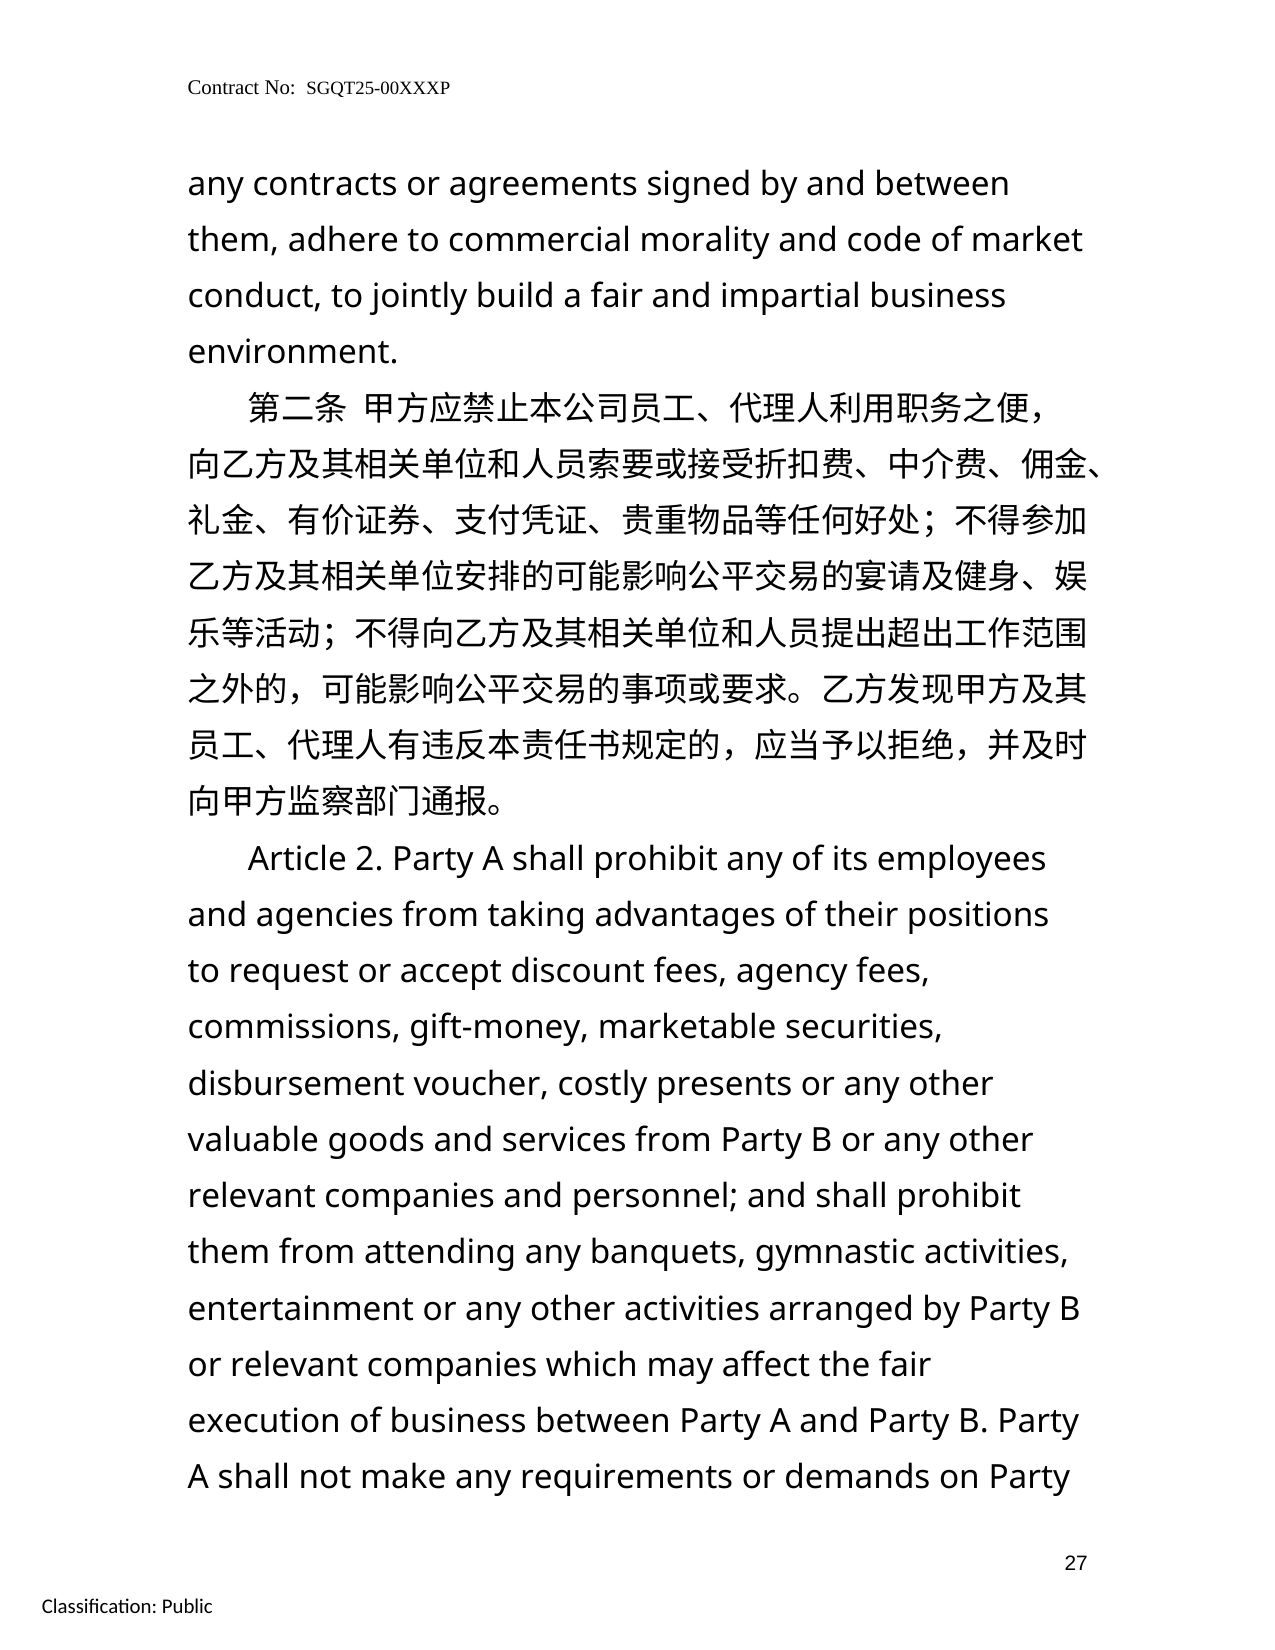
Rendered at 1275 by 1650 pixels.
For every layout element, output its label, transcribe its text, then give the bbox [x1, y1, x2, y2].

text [187, 825, 1087, 1500]
text 第二条 甲方应禁止本公司员工、代理人利用职务之便，向乙方及其相关单位和人员索要或接受折扣费、中介费、佣金、礼金、有价证券、支付凭证、贵重物品等任何好处；不得参加乙方及其相关单位安排的可能影响公平交易的宴请及健身、娱乐等活动；不得向乙方及其相关单位和人员提出超出工作范围之外的，可能影响公平交易的事项或要求。乙方发现甲方及其员工、代理人有违反本责任书规定的，应当予以拒绝，并及时向甲方监察部门通报。 [187, 375, 1087, 825]
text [187, 150, 1087, 375]
